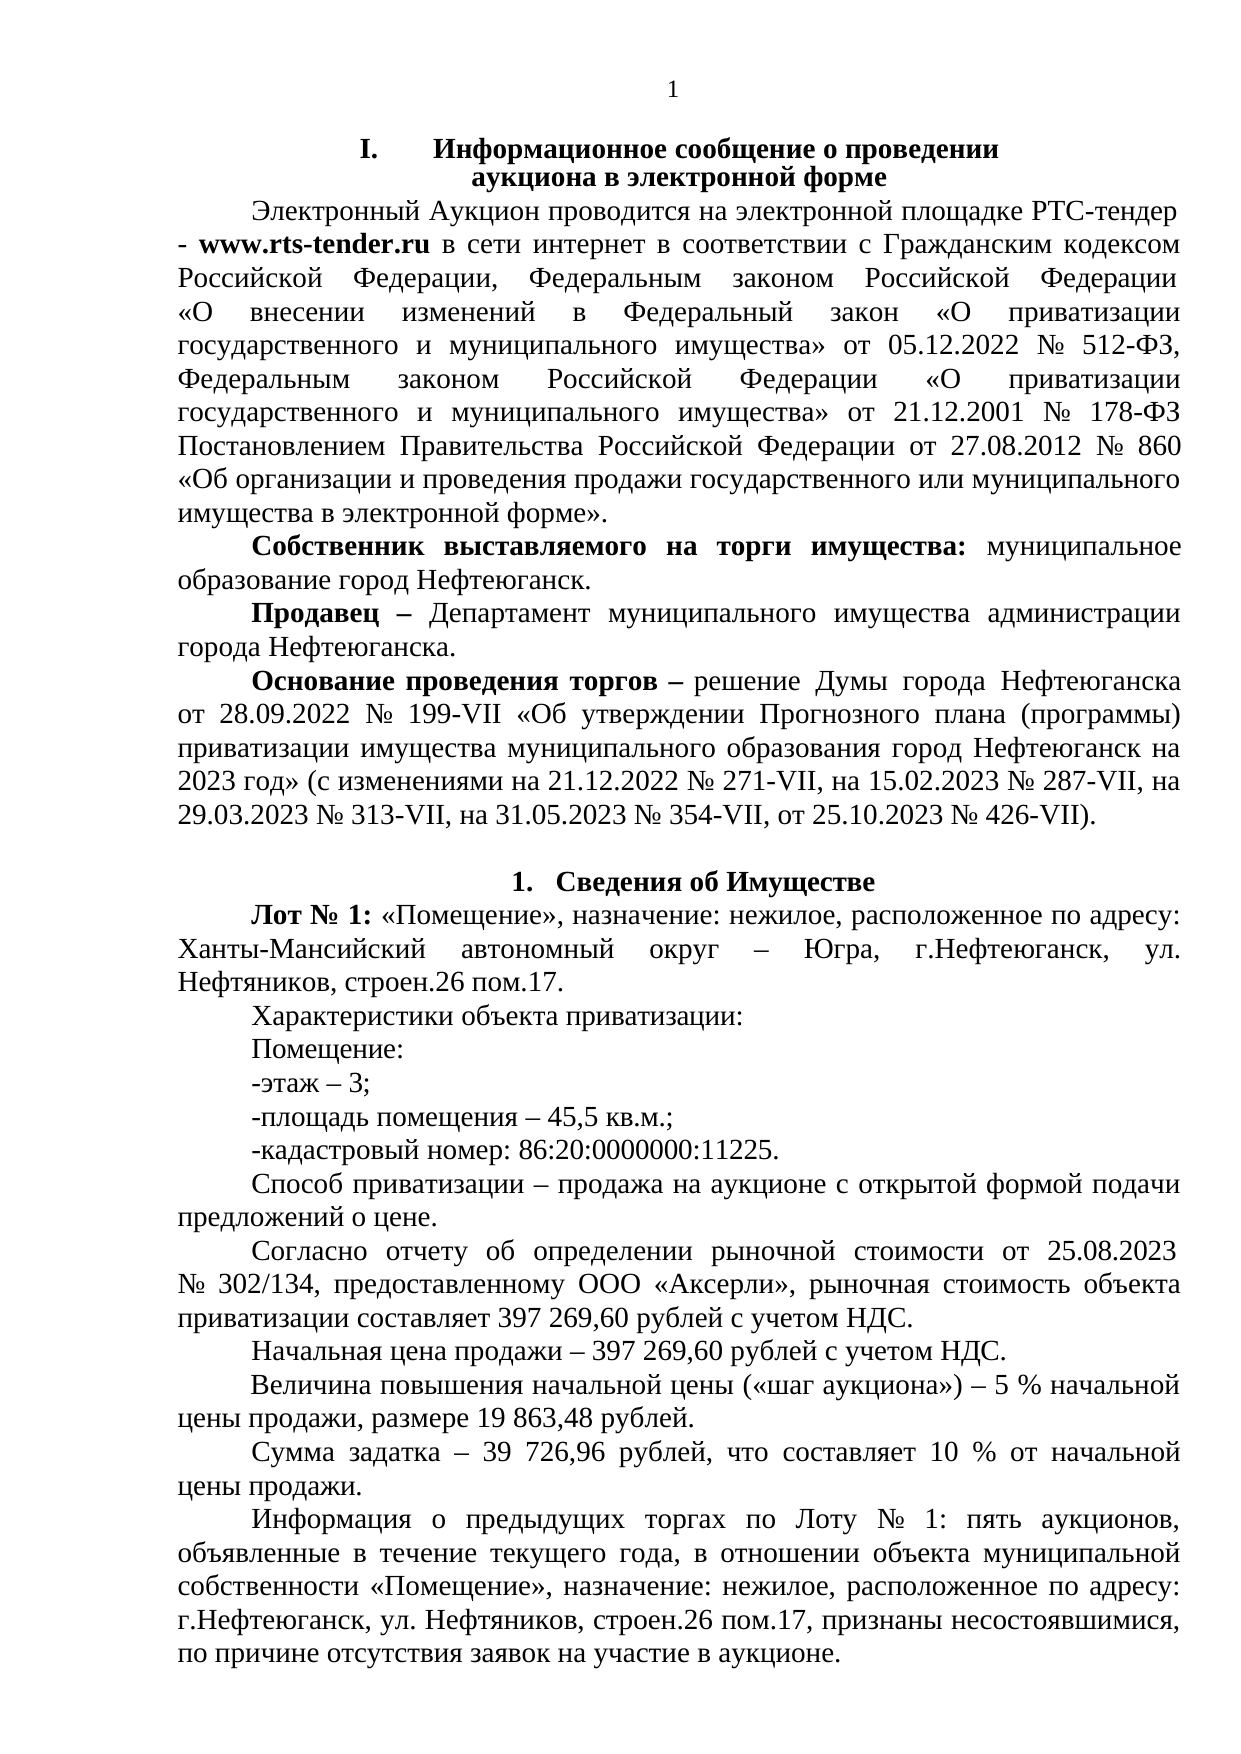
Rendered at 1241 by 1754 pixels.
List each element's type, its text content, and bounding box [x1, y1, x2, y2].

subtitle Сведения об Имуществе [511, 864, 1196, 897]
text Продавец – Департамент муниципального имущества администрации города Нефтеюганска. [177, 596, 1181, 663]
text Электронный Аукцион проводится на электронной площадке РТС-тендер [251, 193, 1196, 227]
text № 302/134, предоставленному ООО «Аксерли», рыночная стоимость объекта приватизации составляет 397 269,60 рублей с учетом НДС. [177, 1266, 1181, 1333]
text -этаж – 3; [251, 1065, 1196, 1099]
text Сумма задатка – 39 726,96 рублей, что составляет 10 % от начальной цены продажи. [177, 1434, 1181, 1501]
text «О внесении изменений в Федеральный закон «О приватизации государственного и муниципального имущества» от 05.12.2022 № 512-ФЗ, Федеральным законом Российской Федерации «О приватизации государственного и муниципального имущества» от 21.12.2001 № 178-ФЗ Постановлением Правительства Российской Федерации от 27.08.2012 № 860 «Об организации и проведения продажи государственного или муниципального имущества в электронной форме». [177, 294, 1181, 528]
text Информация о предыдущих торгах по Лоту № 1: пять аукционов, объявленные в течение текущего года, в отношении объекта муниципальной собственности «Помещение», назначение: нежилое, расположенное по адресу: г.Нефтеюганск, ул. Нефтяников, строен.26 пом.17, признаны несостоявшимися, по причине отсутствия заявок на участие в аукционе. [177, 1501, 1181, 1669]
text Начальная цена продажи – 397 269,60 рублей с учетом НДС. [251, 1333, 1196, 1367]
text Характеристики объекта приватизации: [251, 998, 1196, 1032]
text Величина повышения начальной цены («шаг аукциона») – 5 % начальной цены продажи, размере 19 863,48 рублей. [177, 1367, 1181, 1434]
text Согласно отчету об определении рыночной стоимости от 25.08.2023 [251, 1233, 1196, 1266]
text Собственник выставляемого на торги имущества: муниципальное образование город Нефтеюганск. [177, 528, 1181, 596]
text Помещение: [251, 1032, 1196, 1065]
text -кадастровый номер: 86:20:0000000:11225. [251, 1132, 1196, 1166]
text Способ приватизации – продажа на аукционе с открытой формой подачи предложений о цене. [177, 1166, 1181, 1233]
text - www.rts-tender.ru в сети интернет в соответствии с Гражданским кодексом Российской Федерации, Федеральным законом Российской Федерации [177, 227, 1181, 294]
text Лот № 1: «Помещение», назначение: нежилое, расположенное по адресу: Ханты-Мансийский автономный округ – Югра, г.Нефтеюганск, ул. Нефтяников, строен.26 пом.17. [177, 897, 1181, 998]
text Основание проведения торгов – решение Думы города Нефтеюганска от 28.09.2022 № 199-VII «Об утверждении Прогнозного плана (программы) приватизации имущества муниципального образования город Нефтеюганск на 2023 год» (с изменениями на 21.12.2022 № 271-VII, на 15.02.2023 № 287-VII, на 29.03.2023 № 313-VII, на 31.05.2023 № 354-VII, от 25.10.2023 № 426-VII). [177, 663, 1181, 830]
text -площадь помещения – 45,5 кв.м.; [251, 1099, 1196, 1132]
subtitle Информационное сообщение о проведении аукциона в электронной форме [359, 135, 999, 193]
